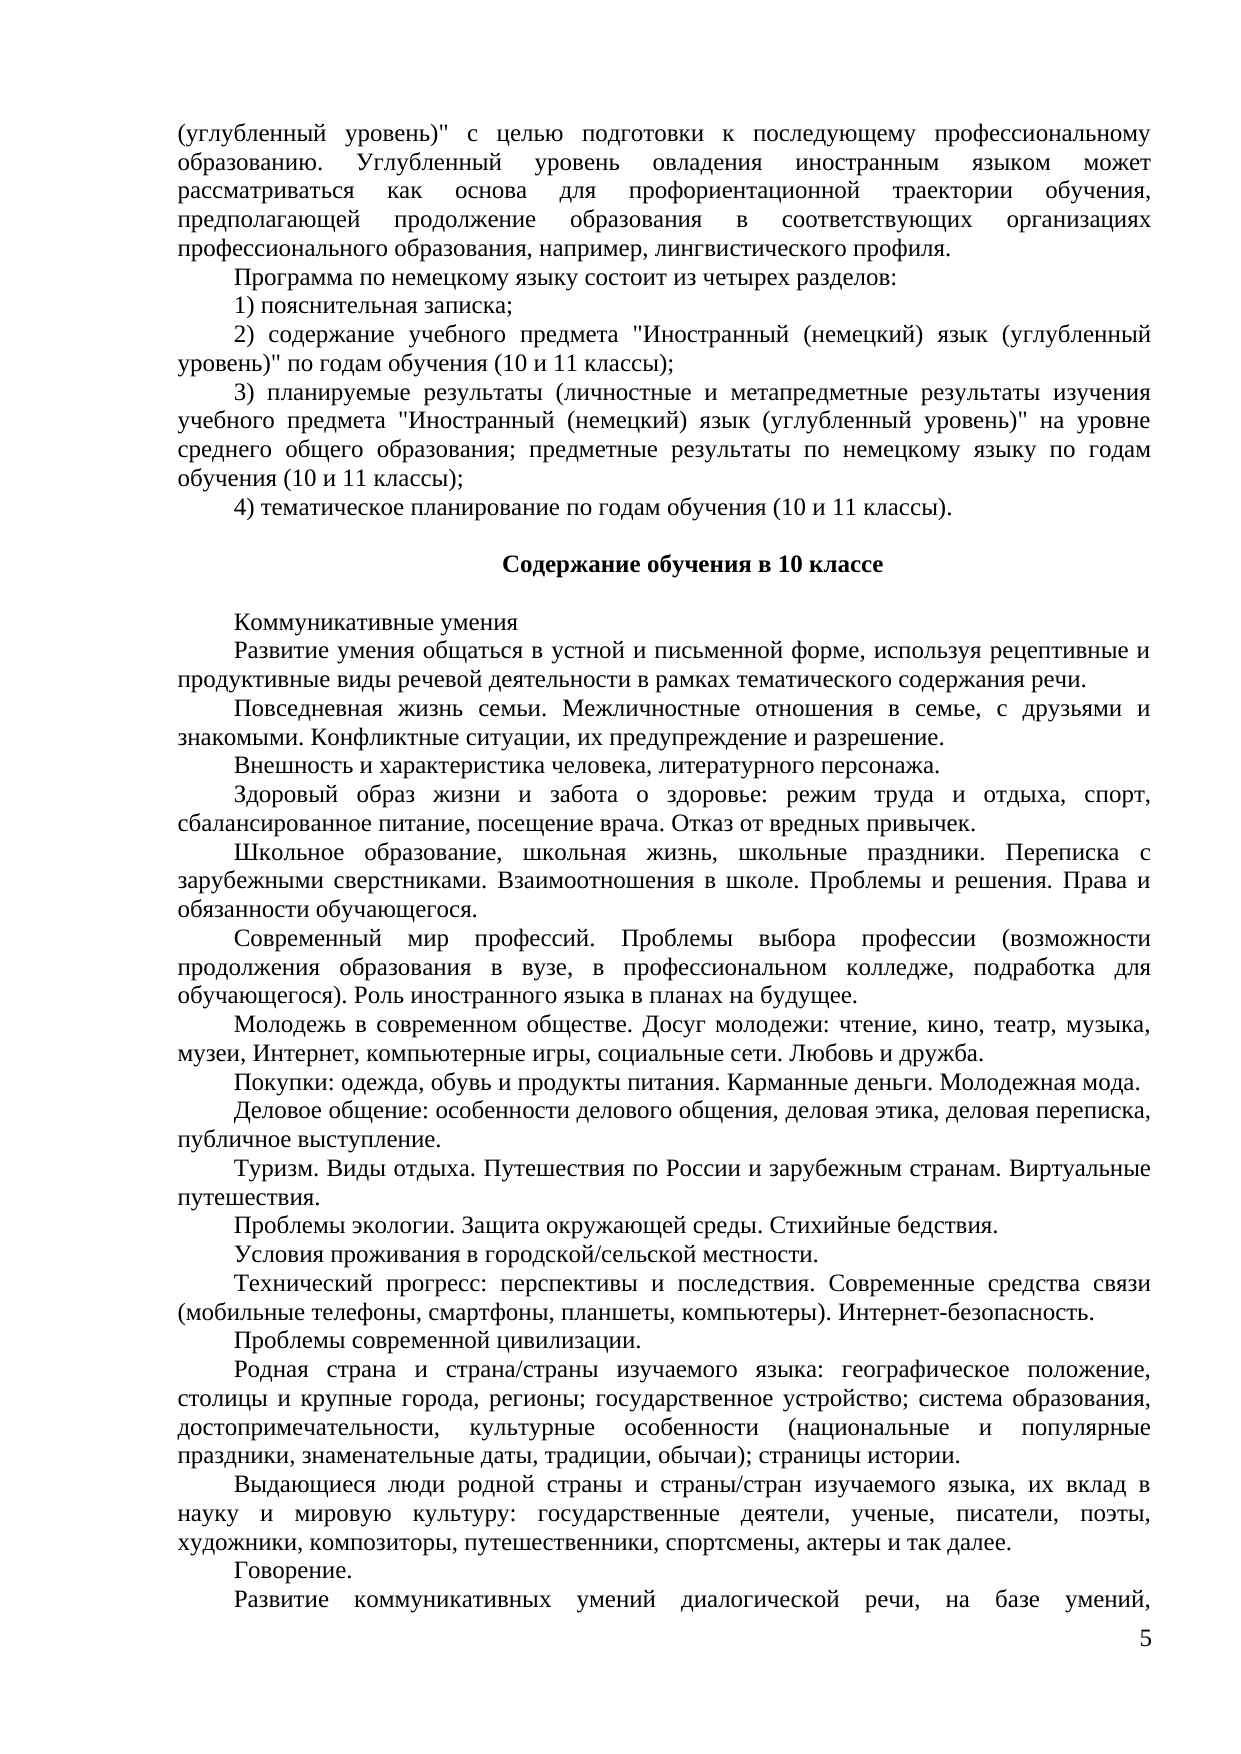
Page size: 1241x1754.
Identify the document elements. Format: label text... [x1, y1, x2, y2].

text Молодежь в современном обществе. Досуг молодежи: чтение, кино, театр, музыка, музеи, Интернет, компьютерные игры, социальные сети. Любовь и дружба. [177, 1009, 1152, 1067]
text Говорение. [177, 1556, 1152, 1584]
text Здоровый образ жизни и забота о здоровье: режим труда и отдыха, спорт, сбалансированное питание, посещение врача. Отказ от вредных привычек. [177, 779, 1152, 837]
text Условия проживания в городской/сельской местности. [177, 1239, 1152, 1268]
text Современный мир профессий. Проблемы выбора профессии (возможности продолжения образования в вузе, в профессиональном колледже, подработка для обучающегося). Роль иностранного языка в планах на будущее. [177, 923, 1152, 1009]
text Внешность и характеристика человека, литературного персонажа. [177, 751, 1152, 779]
text 2) содержание учебного предмета "Иностранный (немецкий) язык (углубленный уровень)" по годам обучения (10 и 11 классы); [177, 319, 1152, 377]
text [177, 118, 1152, 262]
text Покупки: одежда, обувь и продукты питания. Карманные деньги. Молодежная мода. [177, 1067, 1152, 1096]
text Повседневная жизнь семьи. Межличностные отношения в семье, с друзьями и знакомыми. Конфликтные ситуации, их предупреждение и разрешение. [177, 693, 1152, 751]
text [177, 1584, 1152, 1613]
text Проблемы экологии. Защита окружающей среды. Стихийные бедствия. [177, 1211, 1152, 1239]
text 3) планируемые результаты (личностные и метапредметные результаты изучения учебного предмета "Иностранный (немецкий) язык (углубленный уровень)" на уровне среднего общего образования; предметные результаты по немецкому языку по годам обучения (10 и 11 классы); [177, 377, 1152, 492]
text Туризм. Виды отдыха. Путешествия по России и зарубежным странам. Виртуальные путешествия. [177, 1153, 1152, 1211]
text Деловое общение: особенности делового общения, деловая этика, деловая переписка, публичное выступление. [177, 1096, 1152, 1153]
text Программа по немецкому языку состоит из четырех разделов: [177, 262, 1152, 291]
text Родная страна и страна/страны изучаемого языка: географическое положение, столицы и крупные города, регионы; государственное устройство; система образования, достопримечательности, культурные особенности (национальные и популярные праздники, знаменательные даты, традиции, обычаи); страницы истории. [177, 1354, 1152, 1469]
text Выдающиеся люди родной страны и страны/стран изучаемого языка, их вклад в науку и мировую культуру: государственные деятели, ученые, писатели, поэты, художники, композиторы, путешественники, спортсмены, актеры и так далее. [177, 1469, 1152, 1556]
text 4) тематическое планирование по годам обучения (10 и 11 классы). [177, 492, 1152, 521]
text Проблемы современной цивилизации. [177, 1326, 1152, 1354]
text Коммуникативные умения [177, 607, 1152, 636]
text Развитие умения общаться в устной и письменной форме, используя рецептивные и продуктивные виды речевой деятельности в рамках тематического содержания речи. [177, 636, 1152, 693]
text 1) пояснительная записка; [177, 291, 1152, 319]
title Содержание обучения в 10 классе [177, 549, 1152, 578]
text Школьное образование, школьная жизнь, школьные праздники. Переписка с зарубежными сверстниками. Взаимоотношения в школе. Проблемы и решения. Права и обязанности обучающегося. [177, 837, 1152, 923]
text Технический прогресс: перспективы и последствия. Современные средства связи (мобильные телефоны, смартфоны, планшеты, компьютеры). Интернет-безопасность. [177, 1268, 1152, 1326]
